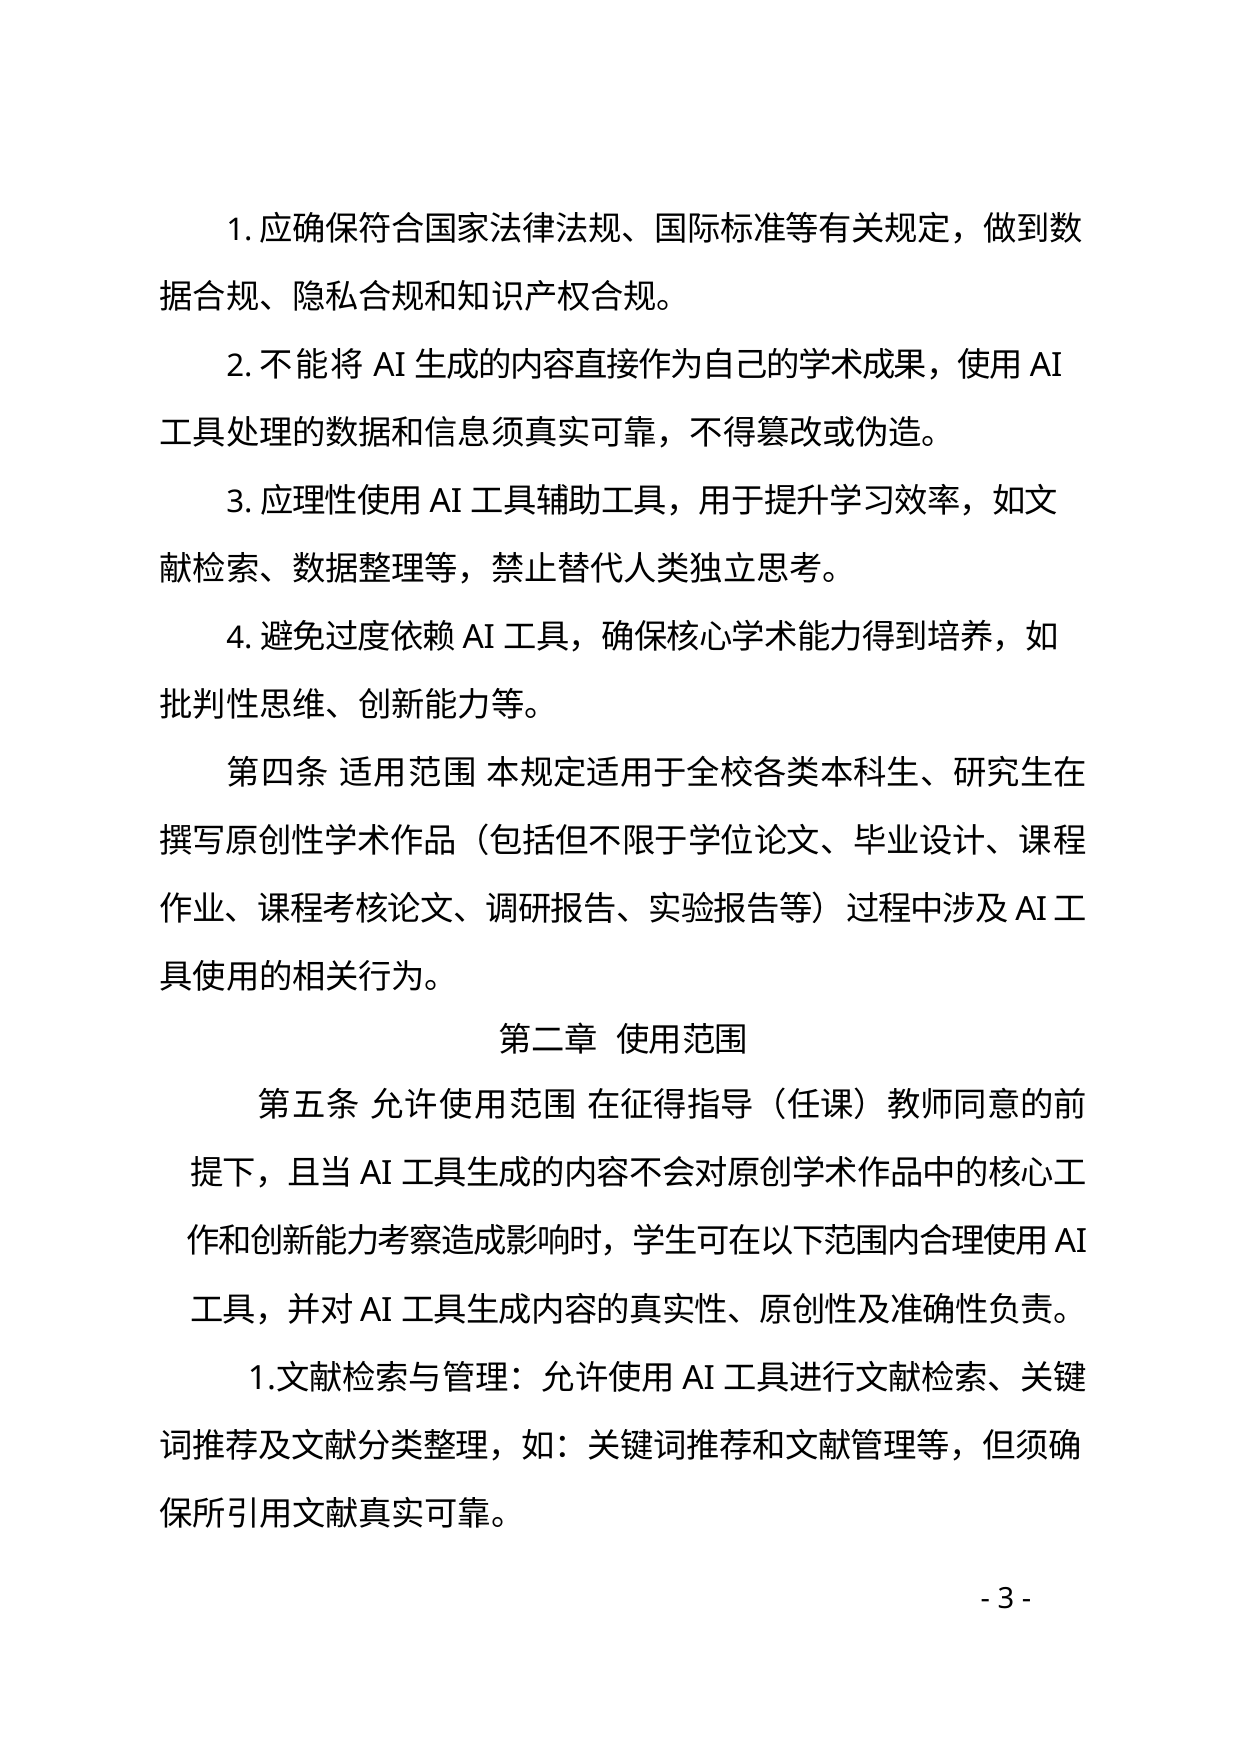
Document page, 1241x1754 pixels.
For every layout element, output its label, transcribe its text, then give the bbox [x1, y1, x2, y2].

list 应确保符合国家法律法规、国际标准等有关规定，做到数据合规、隐私合规和知识产权合规。 [159, 202, 1087, 318]
text 第二章 使用范围 [146, 1018, 1100, 1061]
list 避免过度依赖 AI 工具，确保核心学术能力得到培养，如批判性思维、创新能力等。 [159, 610, 1087, 726]
text 第四条 适用范围 本规定适用于全校各类本科生、研究生在撰写原创性学术作品（包括但不限于学位论文、毕业设计、课程作业、课程考核论文、调研报告、实验报告等）过程中涉及 AI工具使用的相关行为。 [159, 746, 1087, 998]
list 不能将AI 生成的内容直接作为自己的学术成果，使用 AI工具处理的数据和信息须真实可靠，不得篡改或伪造。 [159, 338, 1084, 454]
list 应理性使用 AI 工具辅助工具，用于提升学习效率，如文献检索、数据整理等，禁止替代人类独立思考。 [159, 474, 1087, 590]
text 第五条 允许使用范围 在征得指导（任课）教师同意的前提下，且当 AI 工具生成的内容不会对原创学术作品中的核心工作和创新能力考察造成影响时，学生可在以下范围内合理使用 AI工具，并对 AI 工具生成内容的真实性、原创性及准确性负责。 1.文献检索与管理：允许使用 AI 工具进行文献检索、关键 [159, 1078, 1087, 1399]
text 词推荐及文献分类整理，如：关键词推荐和文献管理等，但须确保所引用文献真实可靠。 [159, 1419, 1087, 1535]
